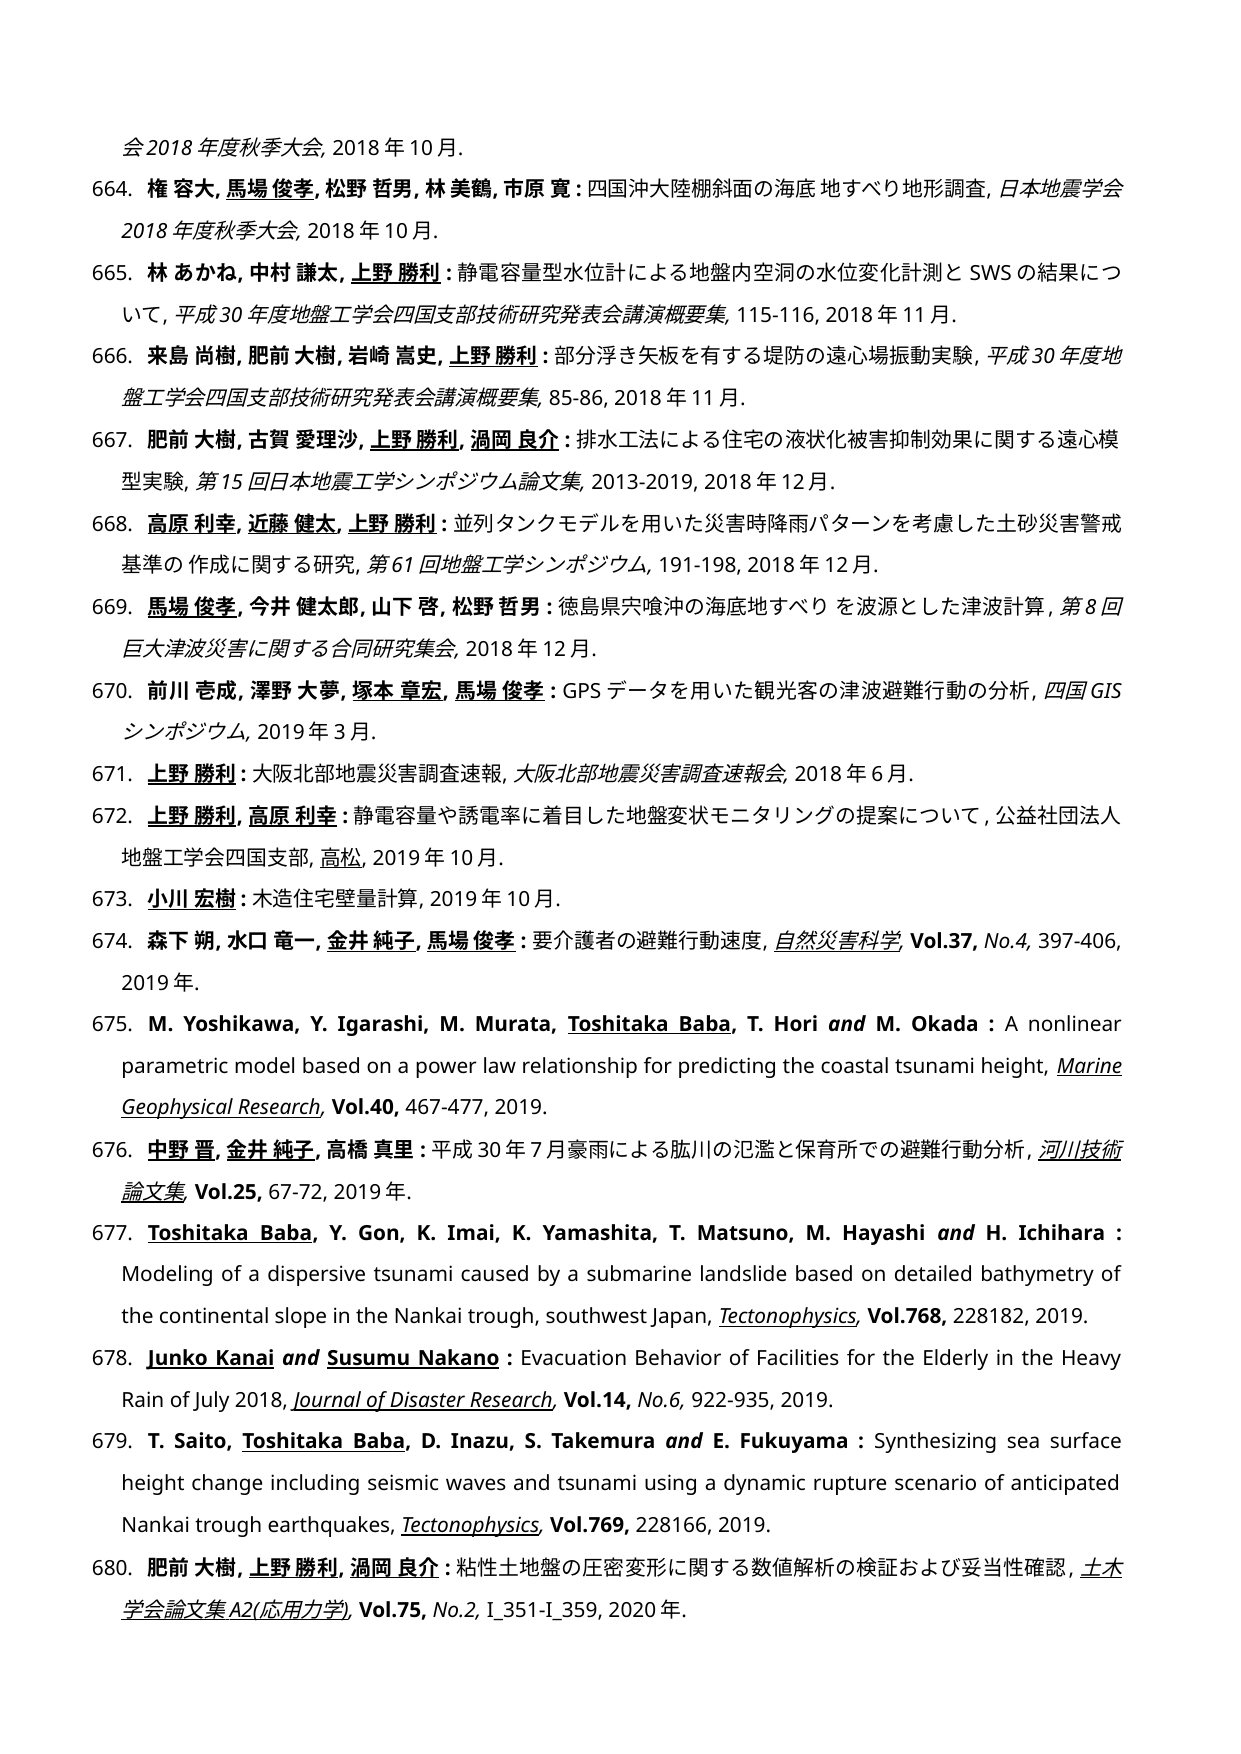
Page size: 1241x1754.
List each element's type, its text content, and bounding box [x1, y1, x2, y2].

list 中野 晋, 金井 純子, 高橋 真里 : 平成30年7月豪雨による肱川の氾濫と保育所での避難行動分析, 河川技術論文集, Vol.25, 67-72, 2019年. [92, 1128, 1122, 1211]
list 上野 勝利 : 大阪北部地震災害調査速報, 大阪北部地震災害調査速報会, 2018年6月. [92, 752, 1122, 793]
list 肥前 大樹, 上野 勝利, 渦岡 良介 : 粘性土地盤の圧密変形に関する数値解析の検証および妥当性確認, 土木学会論文集A2(応用力学), Vol.75, No.2, I_351-I_359, 2020年. [92, 1545, 1122, 1629]
list 高原 利幸, 近藤 健太, 上野 勝利 : 並列タンクモデルを用いた災害時降雨パターンを考慮した土砂災害警戒基準の 作成に関する研究, 第61回地盤工学シンポジウム, 191-198, 2018年12月. [92, 501, 1122, 584]
list Toshitaka Baba, Y. Gon, K. Imai, K. Yamashita, T. Matsuno, M. Hayashi and H. Ichihara : Modeling of a dispersive tsunami caused by a submarine landslide based on detailed bathymetry of the continental slope in the Nankai trough, southwest Japan, Tectonophysics, Vol.768, 228182, 2019. [92, 1211, 1122, 1336]
list 権 容大, 馬場 俊孝, 松野 哲男, 林 美鶴, 市原 寛 : 四国沖大陸棚斜面の海底 地すべり地形調査, 日本地震学会2018年度秋季大会, 2018年10月. [92, 167, 1122, 250]
list 森下 朔, 水口 竜一, 金井 純子, 馬場 俊孝 : 要介護者の避難行動速度, 自然災害科学, Vol.37, No.4, 397-406, 2019年. [92, 919, 1122, 1002]
list M. Yoshikawa, Y. Igarashi, M. Murata, Toshitaka Baba, T. Hori and M. Okada : A nonlinear parametric model based on a power law relationship for predicting the coastal tsunami height, Marine Geophysical Research, Vol.40, 467-477, 2019. [92, 1002, 1122, 1128]
list 来島 尚樹, 肥前 大樹, 岩崎 嵩史, 上野 勝利 : 部分浮き矢板を有する堤防の遠心場振動実験, 平成30年度地盤工学会四国支部技術研究発表会講演概要集, 85-86, 2018年11月. [92, 334, 1122, 417]
list 林 あかね, 中村 謙太, 上野 勝利 : 静電容量型水位計による地盤内空洞の水位変化計測とSWSの結果について, 平成30年度地盤工学会四国支部技術研究発表会講演概要集, 115-116, 2018年11月. [92, 250, 1122, 334]
list 前川 壱成, 澤野 大夢, 塚本 章宏, 馬場 俊孝 : GPSデータを用いた観光客の津波避難行動の分析, 四国GISシンポジウム, 2019年3月. [92, 668, 1122, 752]
list 小川 宏樹 : 木造住宅壁量計算, 2019年10月. [92, 877, 1122, 919]
list T. Saito, Toshitaka Baba, D. Inazu, S. Takemura and E. Fukuyama : Synthesizing sea surface height change including seismic waves and tsunami using a dynamic rupture scenario of anticipated Nankai trough earthquakes, Tectonophysics, Vol.769, 228166, 2019. [92, 1420, 1122, 1545]
list Junko Kanai and Susumu Nakano : Evacuation Behavior of Facilities for the Elderly in the Heavy Rain of July 2018, Journal of Disaster Research, Vol.14, No.6, 922-935, 2019. [92, 1336, 1122, 1420]
list 上野 勝利, 高原 利幸 : 静電容量や誘電率に着目した地盤変状モニタリングの提案について, 公益社団法人地盤工学会四国支部, 高松, 2019年10月. [92, 793, 1122, 877]
list 肥前 大樹, 古賀 愛理沙, 上野 勝利, 渦岡 良介 : 排水工法による住宅の液状化被害抑制効果に関する遠心模型実験, 第15回日本地震工学シンポジウム論文集, 2013-2019, 2018年12月. [92, 417, 1122, 501]
list 馬場 俊孝, 今井 健太郎, 山下 啓, 松野 哲男 : 徳島県宍喰沖の海底地すべり を波源とした津波計算, 第8回巨大津波災害に関する合同研究集会, 2018年12月. [92, 584, 1122, 668]
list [92, 125, 1122, 167]
